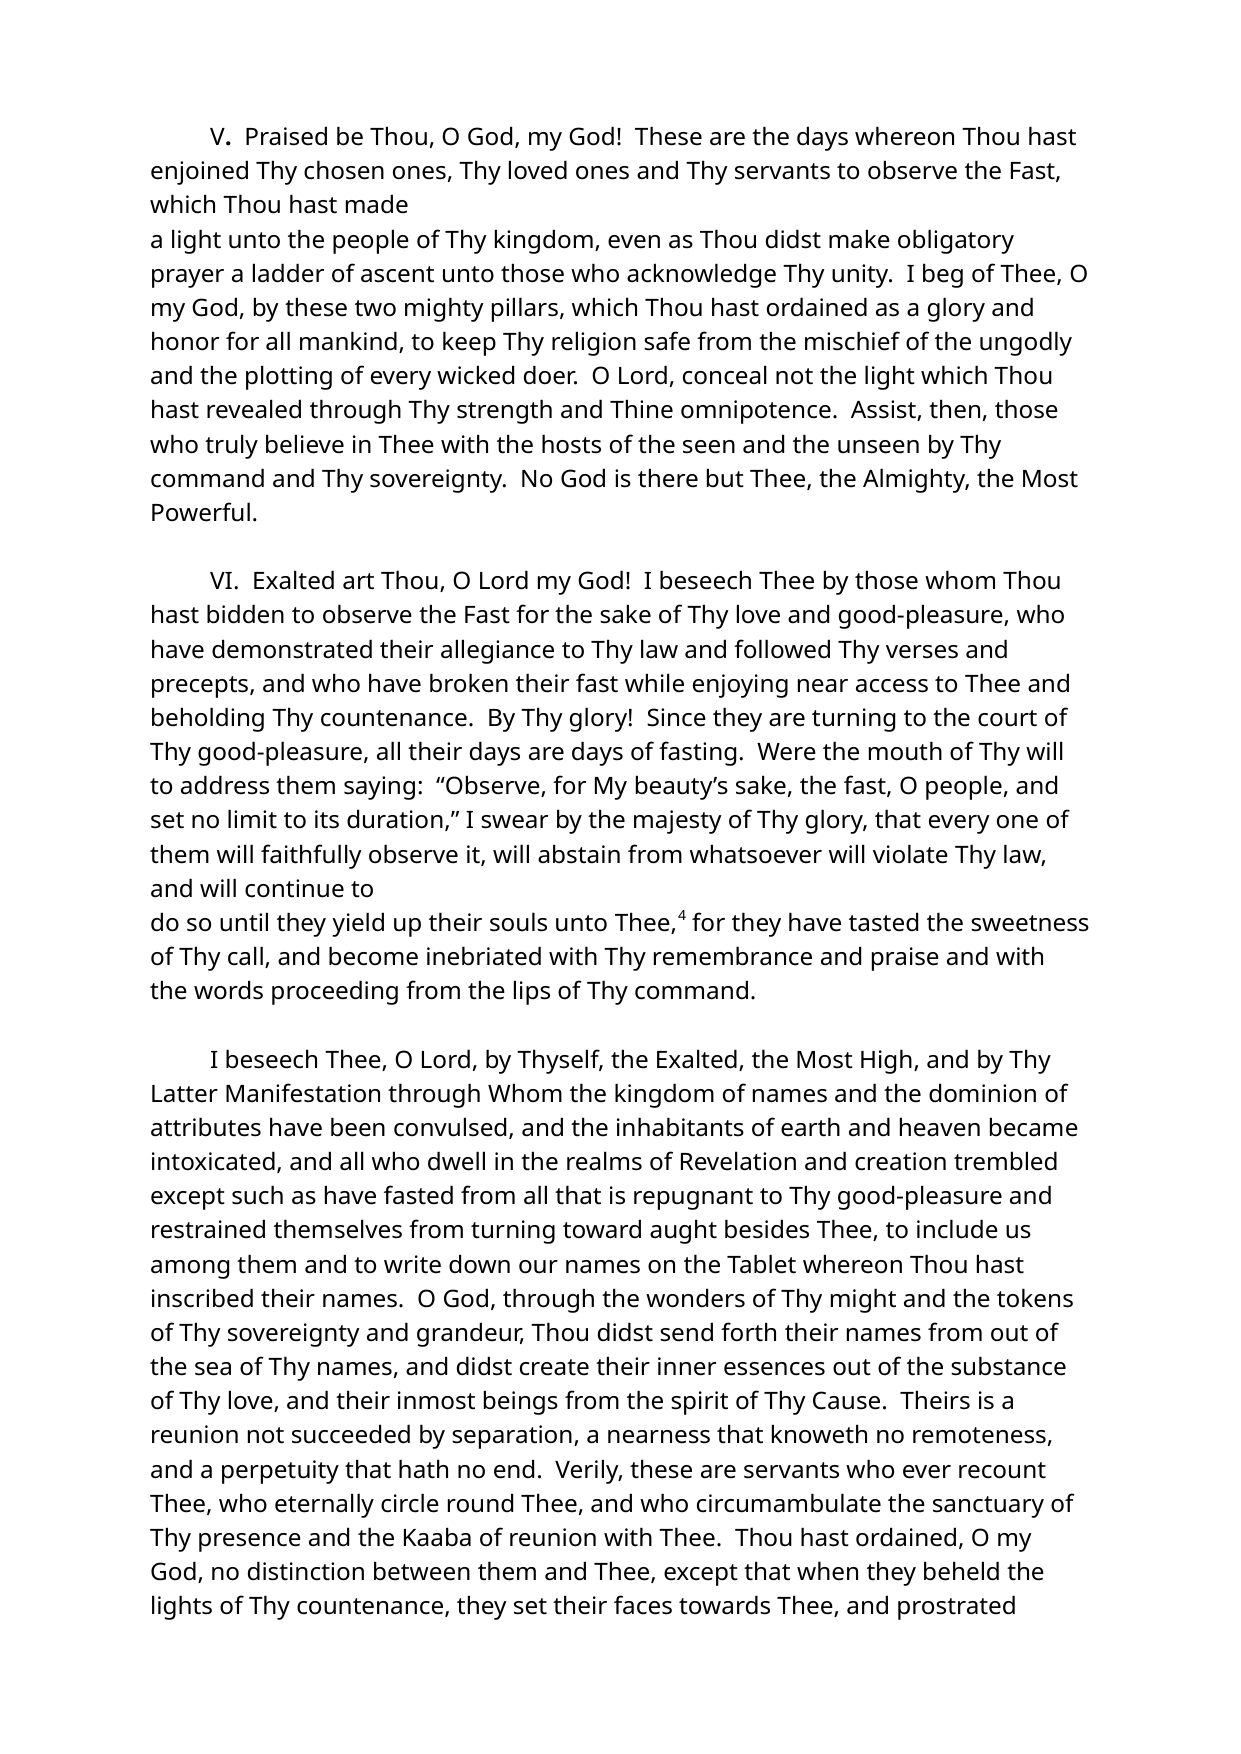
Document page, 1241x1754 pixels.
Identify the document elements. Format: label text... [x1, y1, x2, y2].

text V. Praised be Thou, O God, my God! These are the days whereon Thou hast enjoined Thy chosen ones, Thy loved ones and Thy servants to observe the Fast, which Thou hast made a light unto the people of Thy kingdom, even as Thou didst make obligatory prayer a ladder of ascent unto those who acknowledge Thy unity. I beg of Thee, O my God, by these two mighty pillars, which Thou hast ordained as a glory and honor for all mankind, to keep Thy religion safe from the mischief of the ungodly and the plotting of every wicked doer. O Lord, conceal not the light which Thou hast revealed through Thy strength and Thine omnipotence. Assist, then, those who truly believe in Thee with the hosts of the seen and the unseen by Thy command and Thy sovereignty. No God is there but Thee, the Almighty, the Most Powerful. [150, 120, 1090, 528]
text VI. Exalted art Thou, O Lord my God! I beseech Thee by those whom Thou hast bidden to observe the Fast for the sake of Thy love and good-pleasure, who have demonstrated their allegiance to Thy law and followed Thy verses and precepts, and who have broken their fast while enjoying near access to Thee and beholding Thy countenance. By Thy glory! Since they are turning to the court of Thy good-pleasure, all their days are days of fasting. Were the mouth of Thy will to address them saying: “Observe, for My beauty’s sake, the fast, O people, and set no limit to its duration,” I swear by the majesty of Thy glory, that every one of them will faithfully observe it, will abstain from whatsoever will violate Thy law, and will continue to do so until they yield up their souls unto Thee, for they have tasted the sweetness of Thy call, and become inebriated with Thy remembrance and praise and with the words proceeding from the lips of Thy command. [150, 564, 1090, 1007]
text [150, 1042, 1090, 1622]
